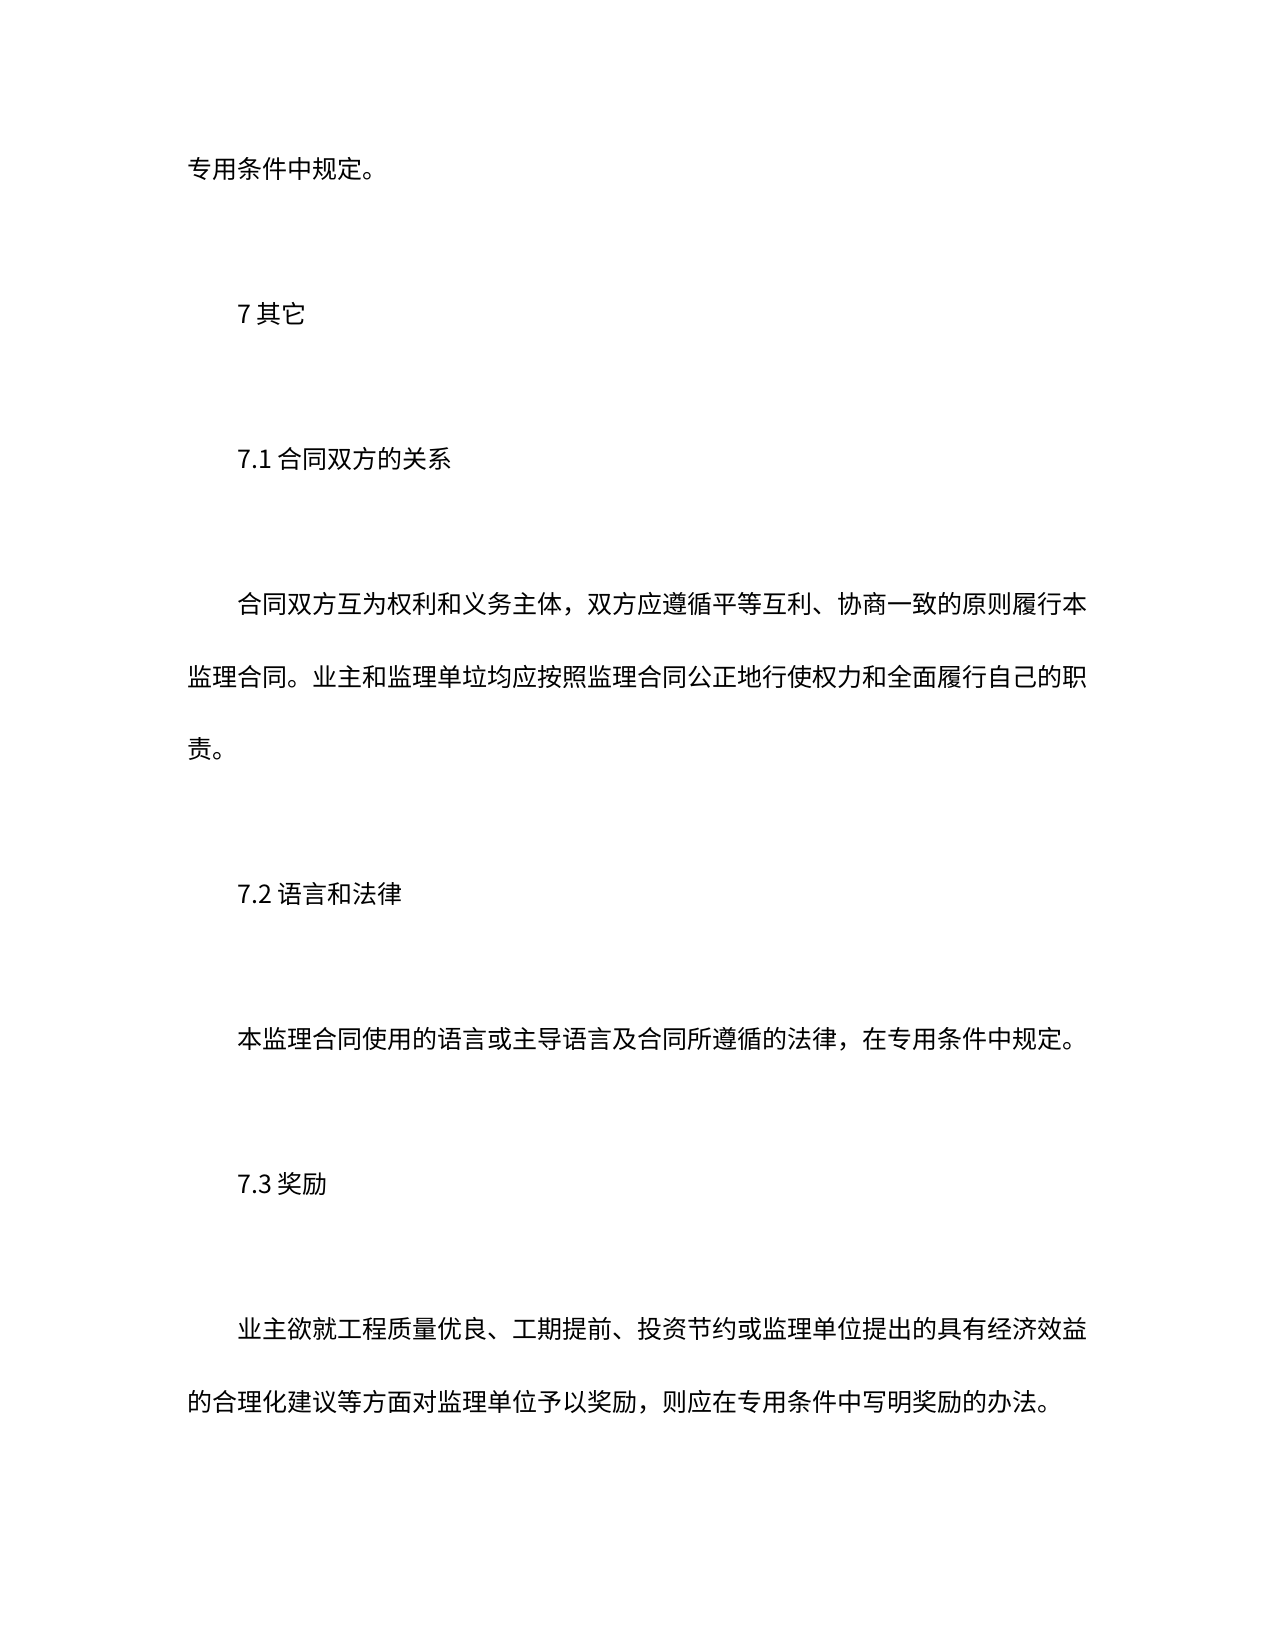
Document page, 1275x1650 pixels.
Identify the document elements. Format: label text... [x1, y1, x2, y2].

text 7.1合同双方的关系 [187, 440, 1087, 476]
text 7其它 [187, 295, 1087, 331]
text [187, 150, 1087, 186]
text 7.2语言和法律 [187, 875, 1087, 911]
text 业主欲就工程质量优良、工期提前、投资节约或监理单位提出的具有经济效益的合理化建议等方面对监理单位予以奖励，则应在专用条件中写明奖励的办法。 [187, 1310, 1087, 1419]
text 合同双方互为权利和义务主体，双方应遵循平等互利、协商一致的原则履行本监理合同。业主和监理单垃均应按照监理合同公正地行使权力和全面履行自己的职责。 [187, 585, 1087, 766]
text 本监理合同使用的语言或主导语言及合同所遵循的法律，在专用条件中规定。 [187, 1020, 1087, 1056]
text 7.3奖励 [187, 1165, 1087, 1201]
